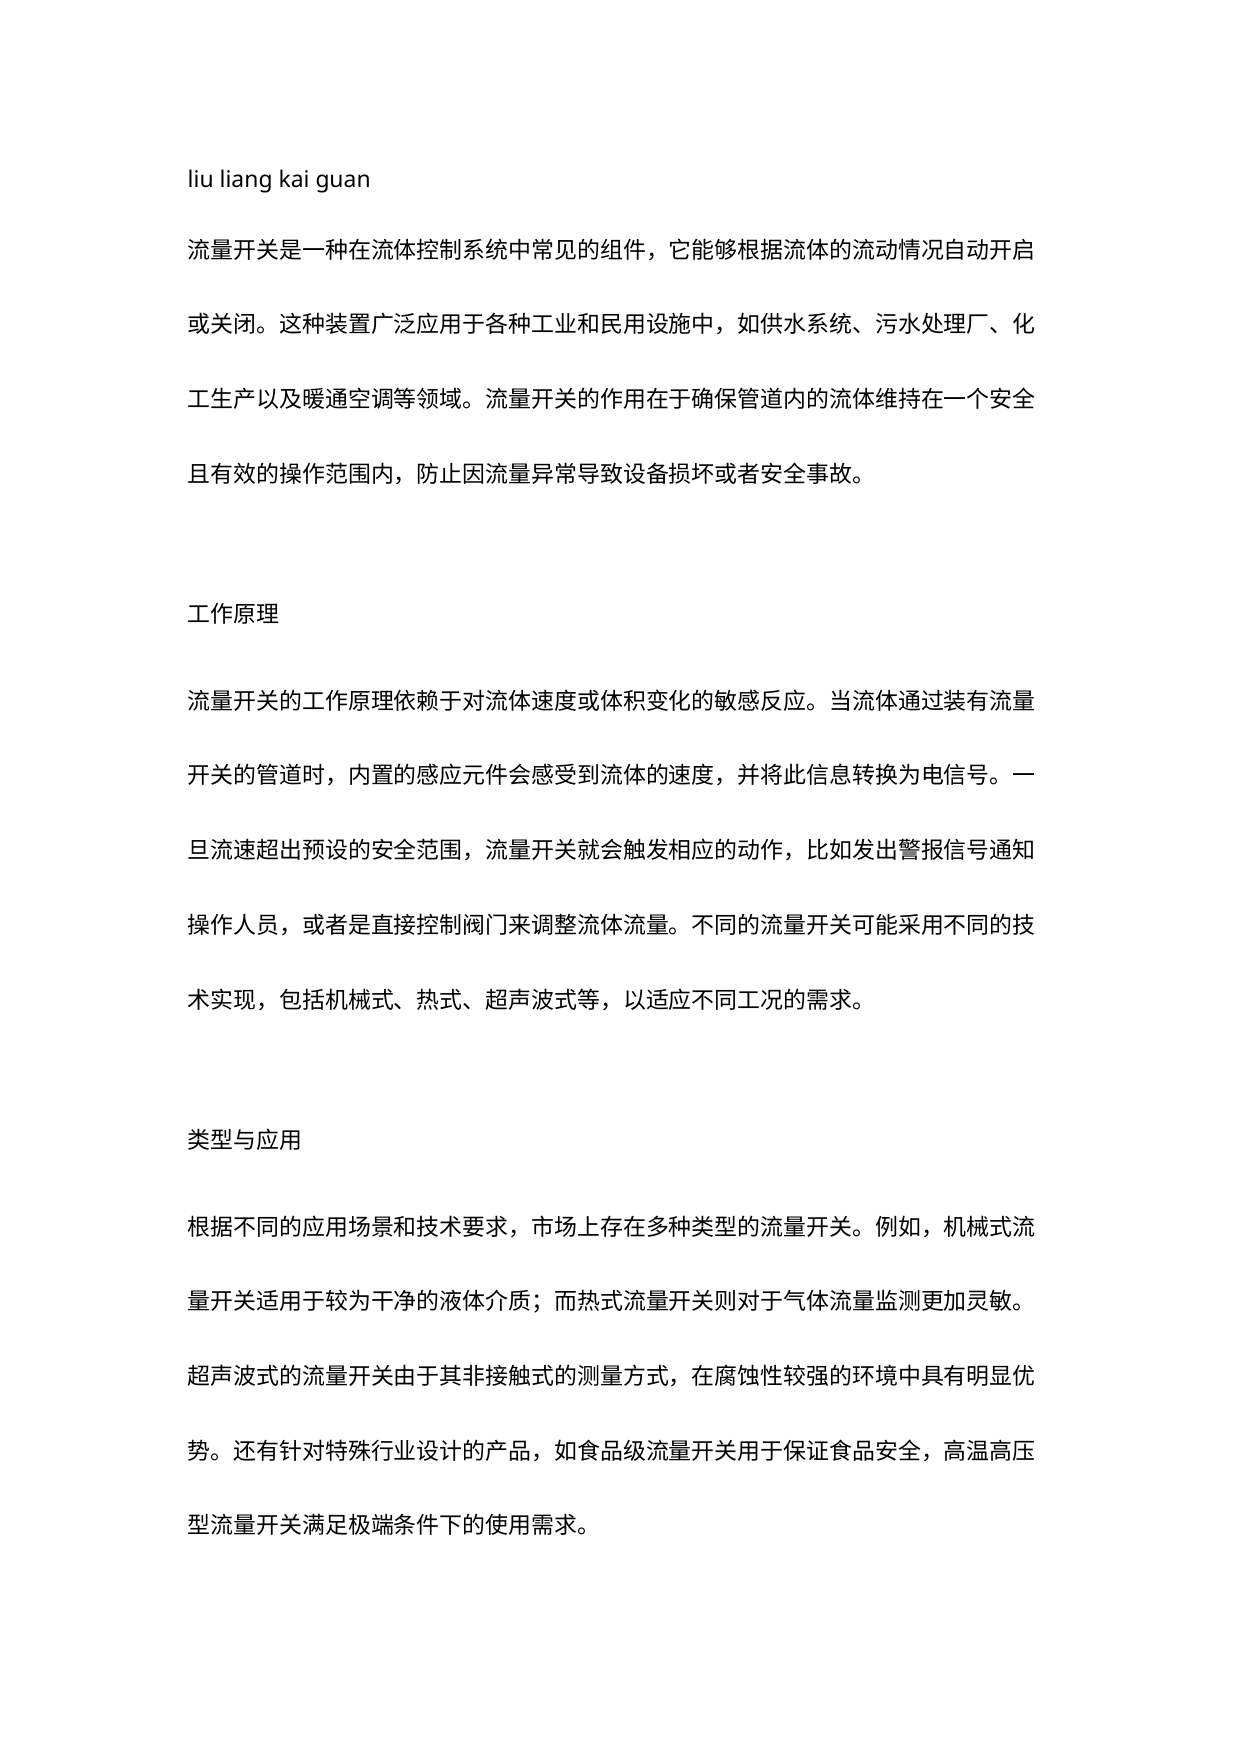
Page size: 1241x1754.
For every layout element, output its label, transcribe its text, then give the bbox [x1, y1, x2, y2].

text liu liang kai guan [187, 162, 1053, 194]
text 类型与应用 [187, 1106, 1053, 1171]
text 根据不同的应用场景和技术要求，市场上存在多种类型的流量开关。例如，机械式流量开关适用于较为干净的液体介质；而热式流量开关则对于气体流量监测更加灵敏。超声波式的流量开关由于其非接触式的测量方式，在腐蚀性较强的环境中具有明显优势。还有针对特殊行业设计的产品，如食品级流量开关用于保证食品安全，高温高压型流量开关满足极端条件下的使用需求。 [187, 1193, 1053, 1556]
text 流量开关的工作原理依赖于对流体速度或体积变化的敏感反应。当流体通过装有流量开关的管道时，内置的感应元件会感受到流体的速度，并将此信息转换为电信号。一旦流速超出预设的安全范围，流量开关就会触发相应的动作，比如发出警报信号通知操作人员，或者是直接控制阀门来调整流体流量。不同的流量开关可能采用不同的技术实现，包括机械式、热式、超声波式等，以适应不同工况的需求。 [187, 667, 1053, 1031]
text 工作原理 [187, 580, 1053, 645]
text 流量开关是一种在流体控制系统中常见的组件，它能够根据流体的流动情况自动开启或关闭。这种装置广泛应用于各种工业和民用设施中，如供水系统、污水处理厂、化工生产以及暖通空调等领域。流量开关的作用在于确保管道内的流体维持在一个安全且有效的操作范围内，防止因流量异常导致设备损坏或者安全事故。 [187, 216, 1053, 505]
